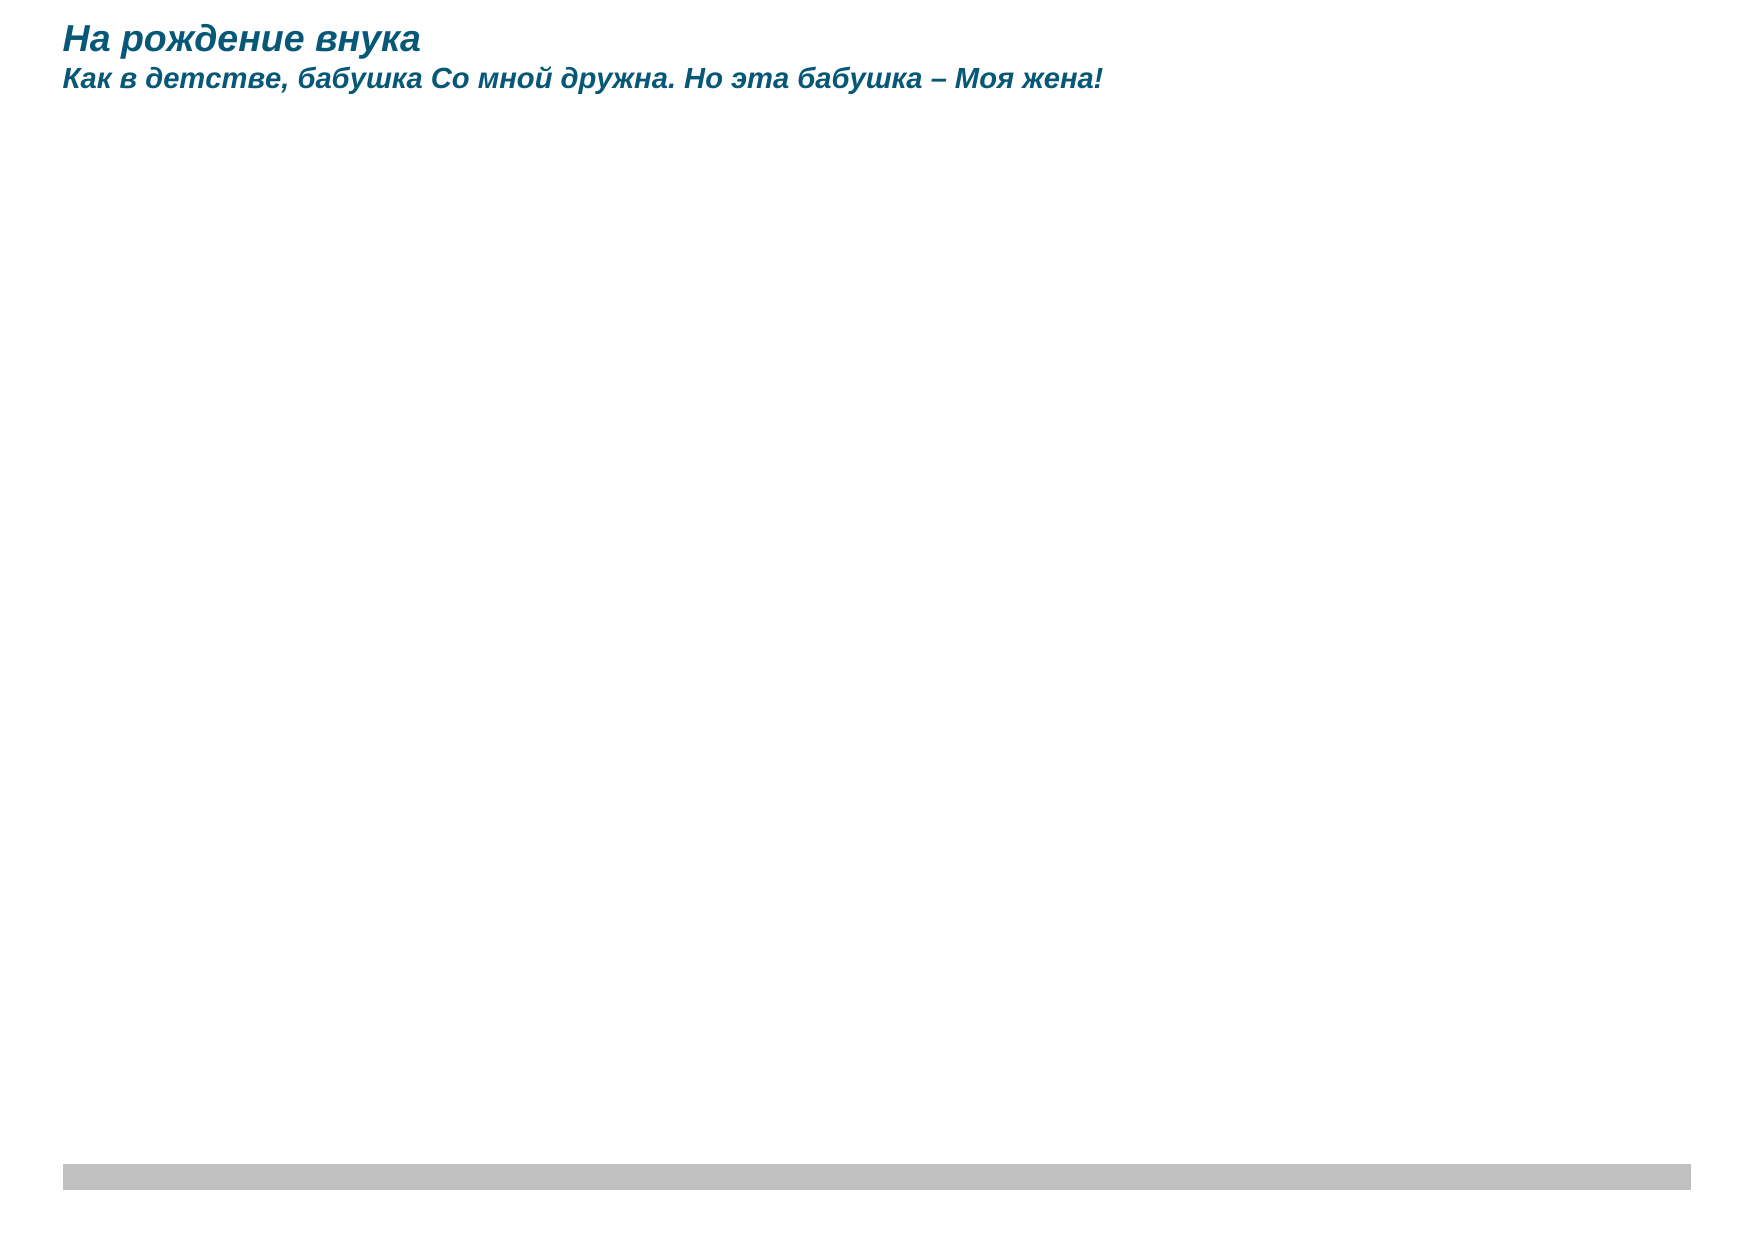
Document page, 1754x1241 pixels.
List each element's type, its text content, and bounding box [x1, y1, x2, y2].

text Как в детстве, бабушка [62, 61, 1691, 94]
subtitle На рождение внука [62, 17, 1691, 60]
